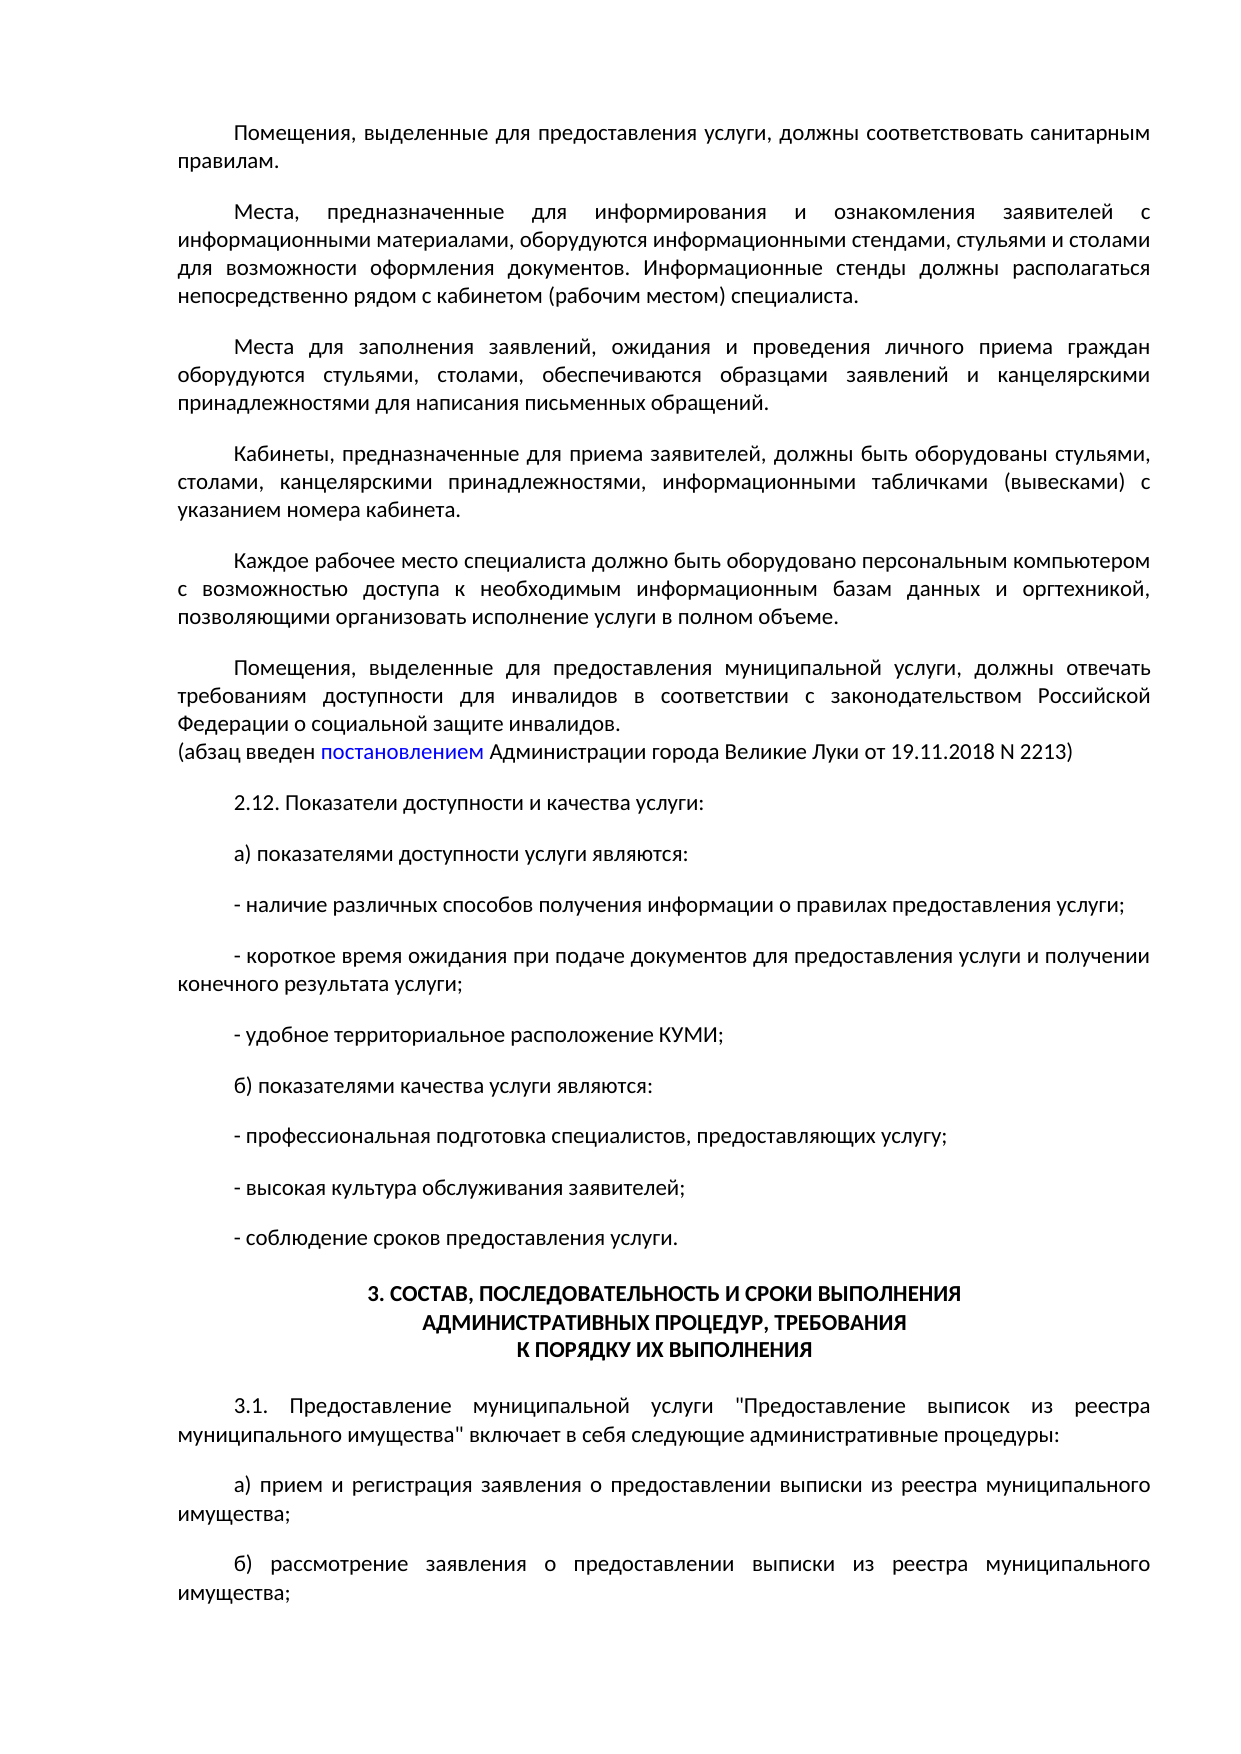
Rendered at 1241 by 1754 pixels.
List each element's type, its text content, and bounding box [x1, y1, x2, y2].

title АДМИНИСТРАТИВНЫХ ПРОЦЕДУР, ТРЕБОВАНИЯ [177, 1308, 1152, 1336]
text б) показателями качества услуги являются: [177, 1071, 1152, 1099]
text (абзац введен постановлением Администрации города Великие Луки от 19.11.2018 N 2213) [177, 737, 1152, 765]
text б) рассмотрение заявления о предоставлении выписки из реестра муниципального имущества; [177, 1549, 1152, 1606]
text Помещения, выделенные для предоставления услуги, должны соответствовать санитарным правилам. [177, 118, 1152, 174]
text - высокая культура обслуживания заявителей; [177, 1173, 1152, 1201]
text 2.12. Показатели доступности и качества услуги: [177, 788, 1152, 816]
text Каждое рабочее место специалиста должно быть оборудовано персональным компьютером с возможностью доступа к необходимым информационным базам данных и оргтехникой, позволяющими организовать исполнение услуги в полном объеме. [177, 546, 1152, 630]
text - профессиональная подготовка специалистов, предоставляющих услугу; [177, 1122, 1152, 1150]
text - соблюдение сроков предоставления услуги. [177, 1223, 1152, 1252]
title К ПОРЯДКУ ИХ ВЫПОЛНЕНИЯ [177, 1336, 1152, 1364]
text Места для заполнения заявлений, ожидания и проведения личного приема граждан оборудуются стульями, столами, обеспечиваются образцами заявлений и канцелярскими принадлежностями для написания письменных обращений. [177, 332, 1152, 416]
text Кабинеты, предназначенные для приема заявителей, должны быть оборудованы стульями, столами, канцелярскими принадлежностями, информационными табличками (вывесками) с указанием номера кабинета. [177, 439, 1152, 523]
text а) показателями доступности услуги являются: [177, 839, 1152, 867]
text а) прием и регистрация заявления о предоставлении выписки из реестра муниципального имущества; [177, 1471, 1152, 1527]
text 3.1. Предоставление муниципальной услуги "Предоставление выписок из реестра муниципального имущества" включает в себя следующие административные процедуры: [177, 1392, 1152, 1448]
text - наличие различных способов получения информации о правилах предоставления услуги; [177, 890, 1152, 918]
text - короткое время ожидания при подаче документов для предоставления услуги и получении конечного результата услуги; [177, 941, 1152, 997]
text - удобное территориальное расположение КУМИ; [177, 1020, 1152, 1048]
text Помещения, выделенные для предоставления муниципальной услуги, должны отвечать требованиям доступности для инвалидов в соответствии с законодательством Российской Федерации о социальной защите инвалидов. [177, 653, 1152, 737]
text Места, предназначенные для информирования и ознакомления заявителей с информационными материалами, оборудуются информационными стендами, стульями и столами для возможности оформления документов. Информационные стенды должны располагаться непосредственно рядом с кабинетом (рабочим местом) специалиста. [177, 197, 1152, 309]
title 3. СОСТАВ, ПОСЛЕДОВАТЕЛЬНОСТЬ И СРОКИ ВЫПОЛНЕНИЯ [177, 1279, 1152, 1308]
